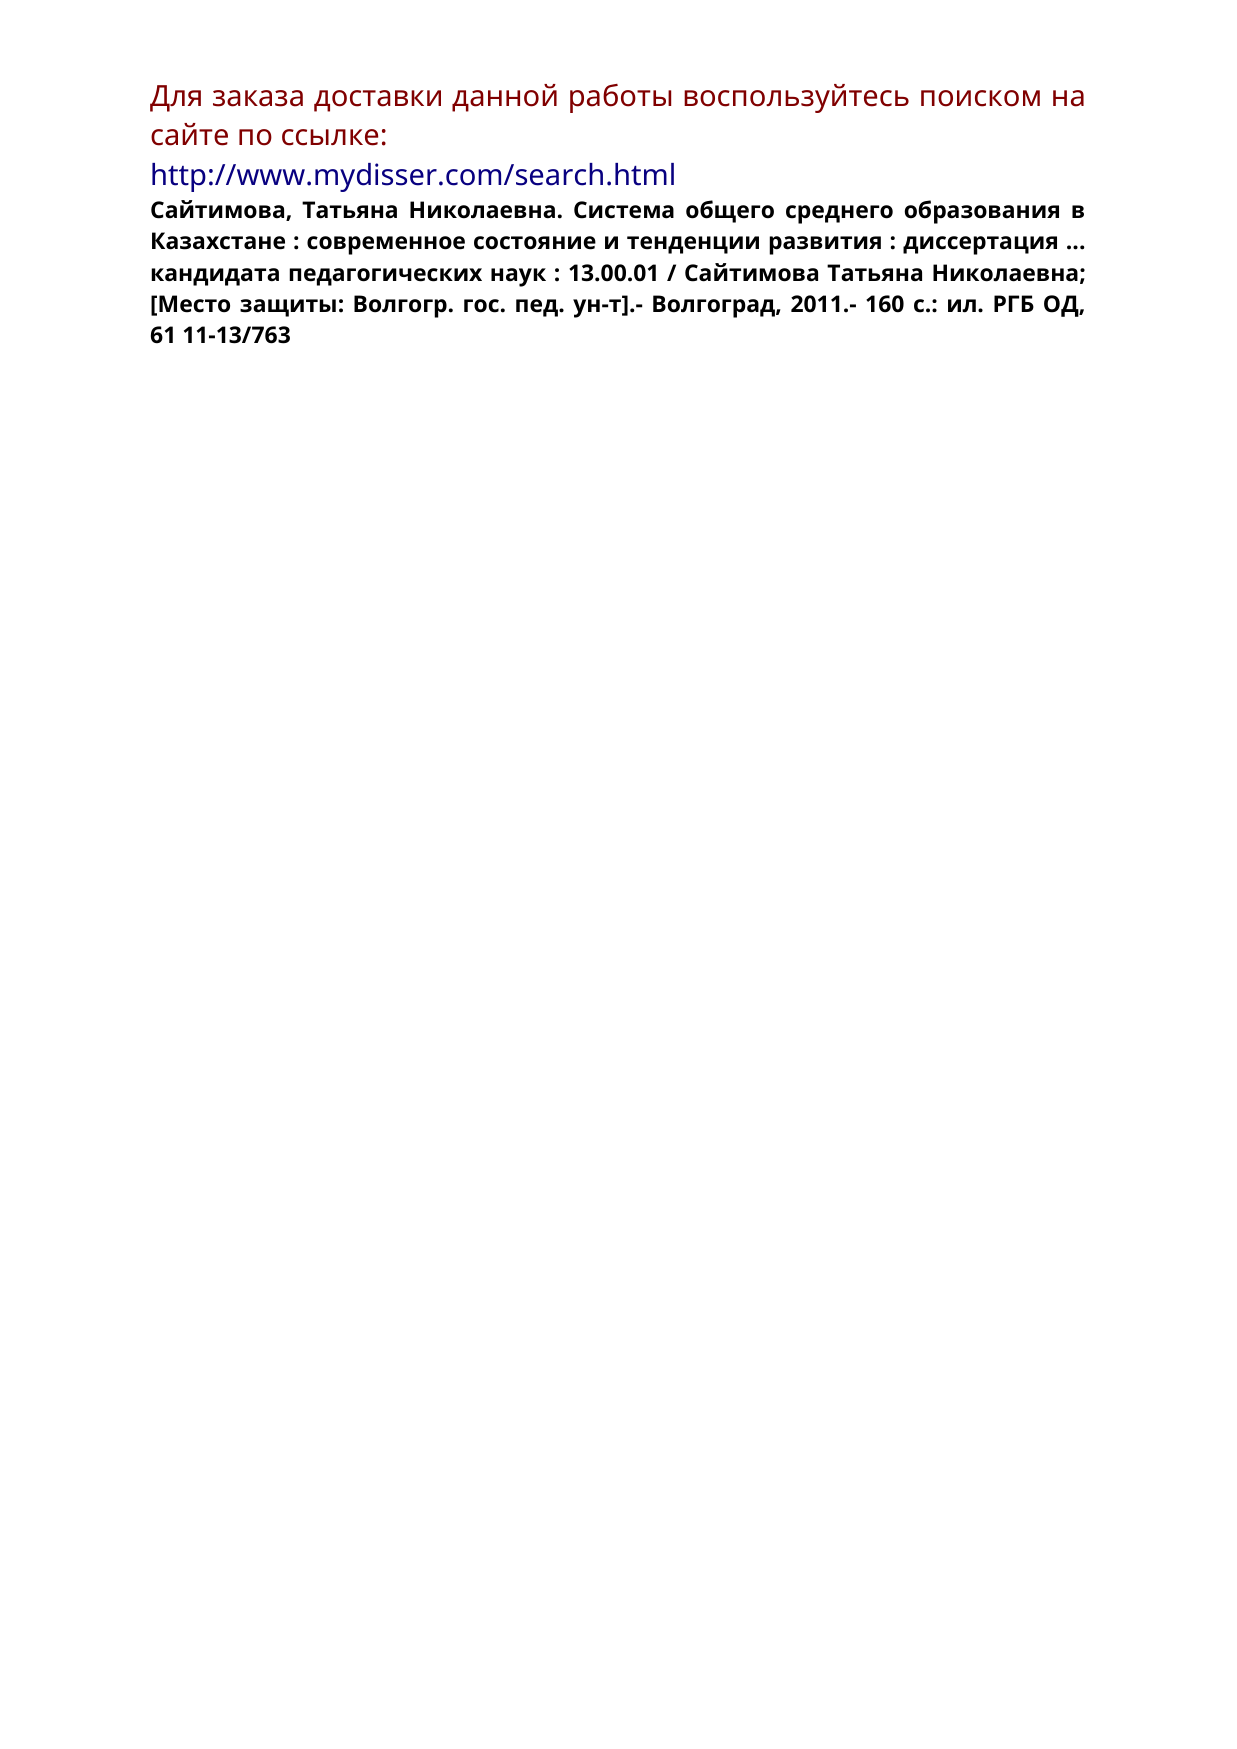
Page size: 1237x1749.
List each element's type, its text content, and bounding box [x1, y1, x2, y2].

text Сайтимова, Татьяна Николаевна. Система общего среднего образования в Казахстане : современное состояние и тенденции развития : диссертация ... кандидата педагогических наук : 13.00.01 / Сайтимова Татьяна Николаевна; [Место защиты: Волгогр. гос. пед. ун-т].- Волгоград, 2011.- 160 с.: ил. РГБ ОД, 61 11-13/763 [150, 194, 1086, 350]
